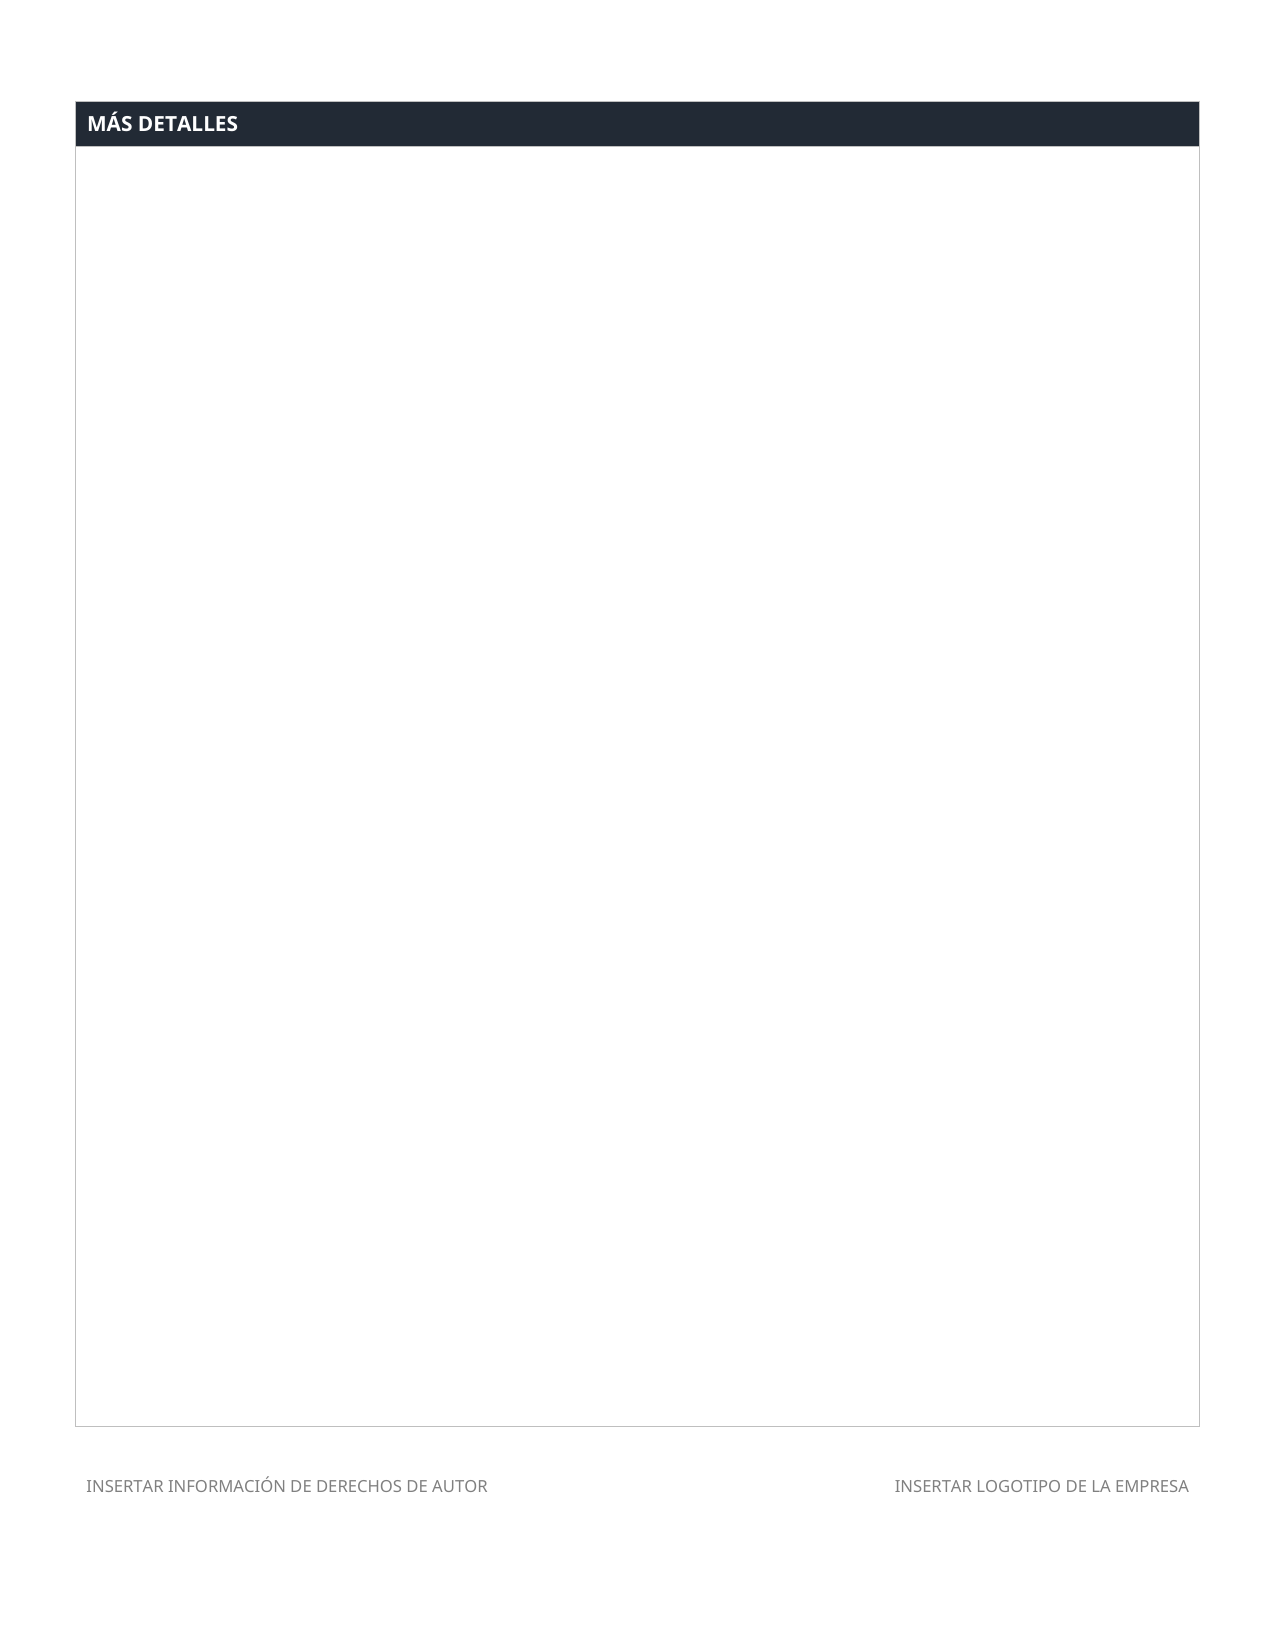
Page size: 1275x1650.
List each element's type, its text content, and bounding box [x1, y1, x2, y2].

table_cell [76, 147, 1199, 1426]
table_header INSERTAR INFORMACIÓN DE DERECHOS DE AUTOR [75, 1453, 637, 1519]
table_header INSERTAR LOGOTIPO DE LA EMPRESA [638, 1453, 1200, 1519]
table_header MÁS DETALLES [76, 102, 1199, 146]
